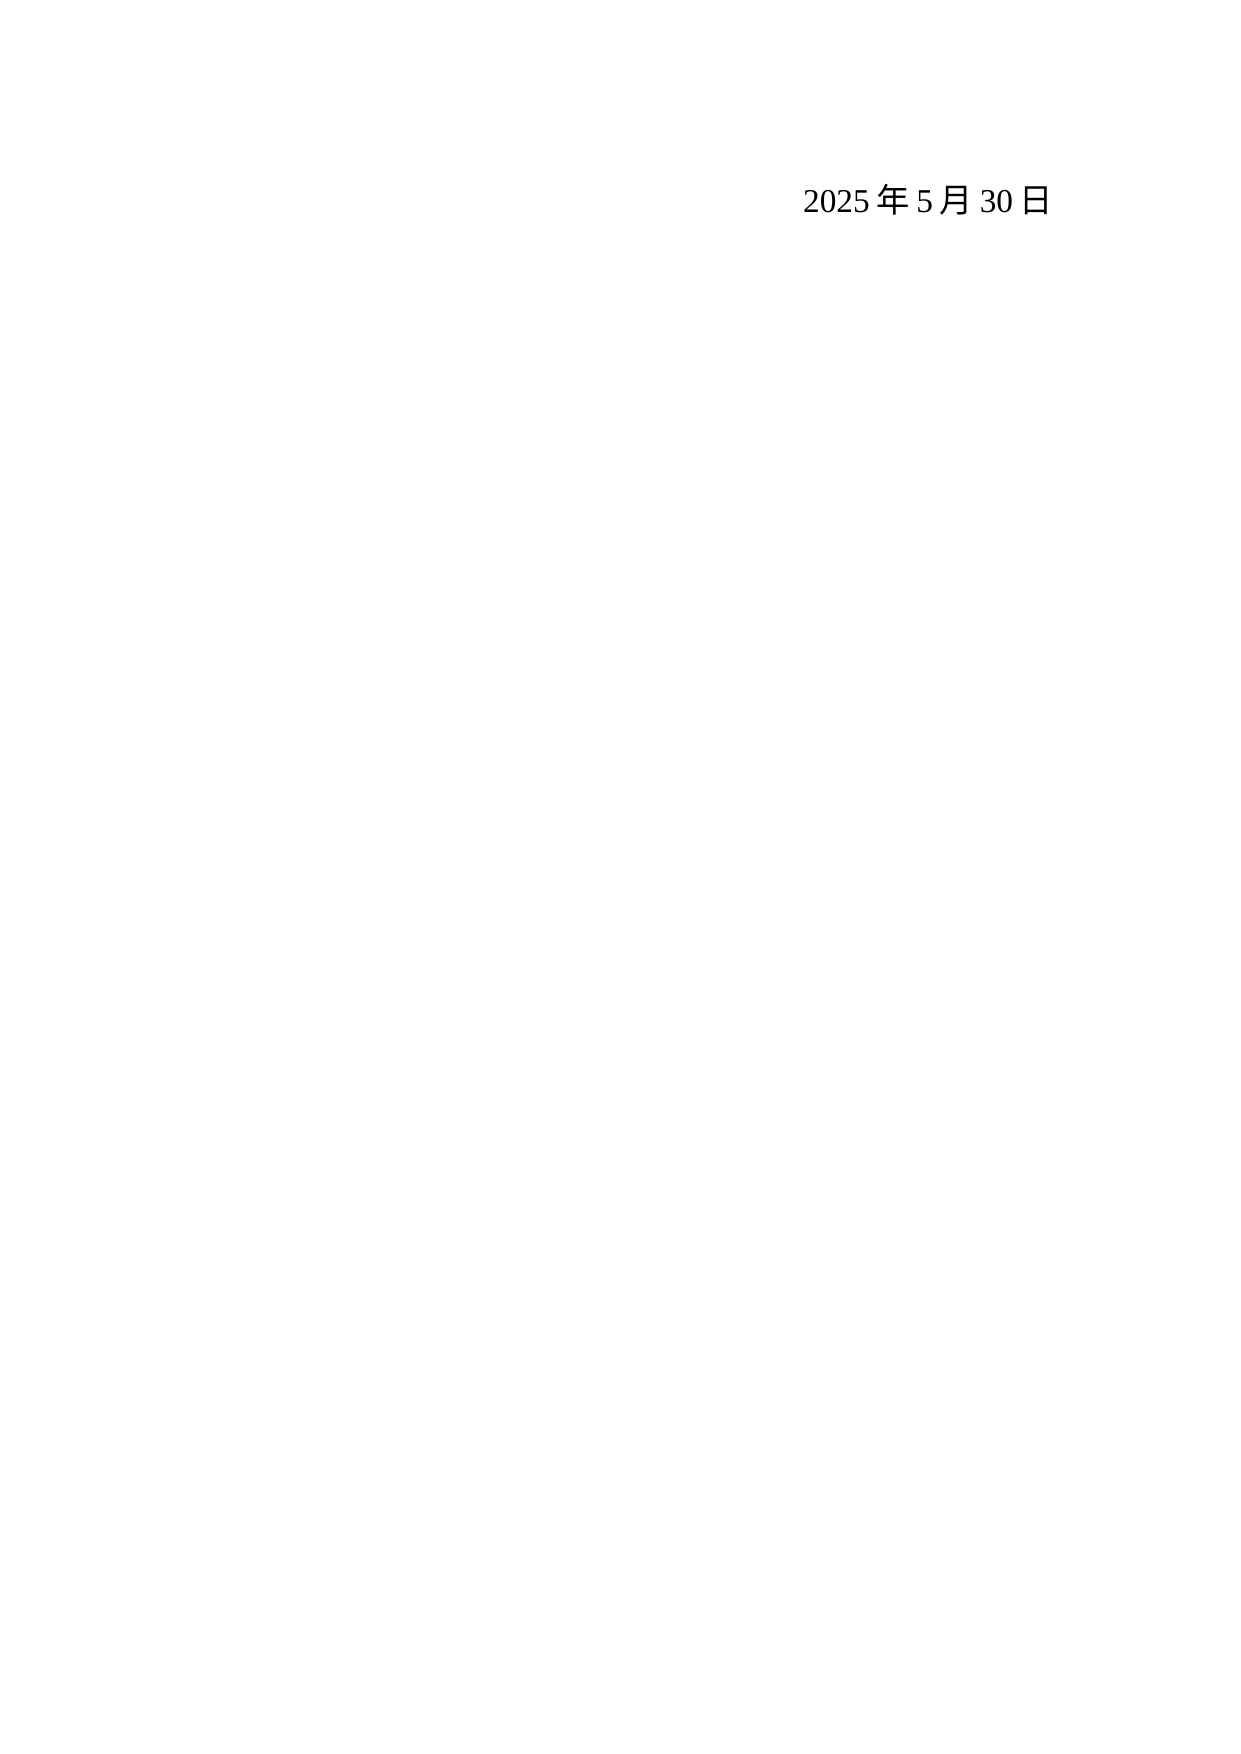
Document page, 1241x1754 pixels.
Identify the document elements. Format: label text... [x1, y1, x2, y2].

text 2025年5月30日 [187, 162, 1053, 224]
